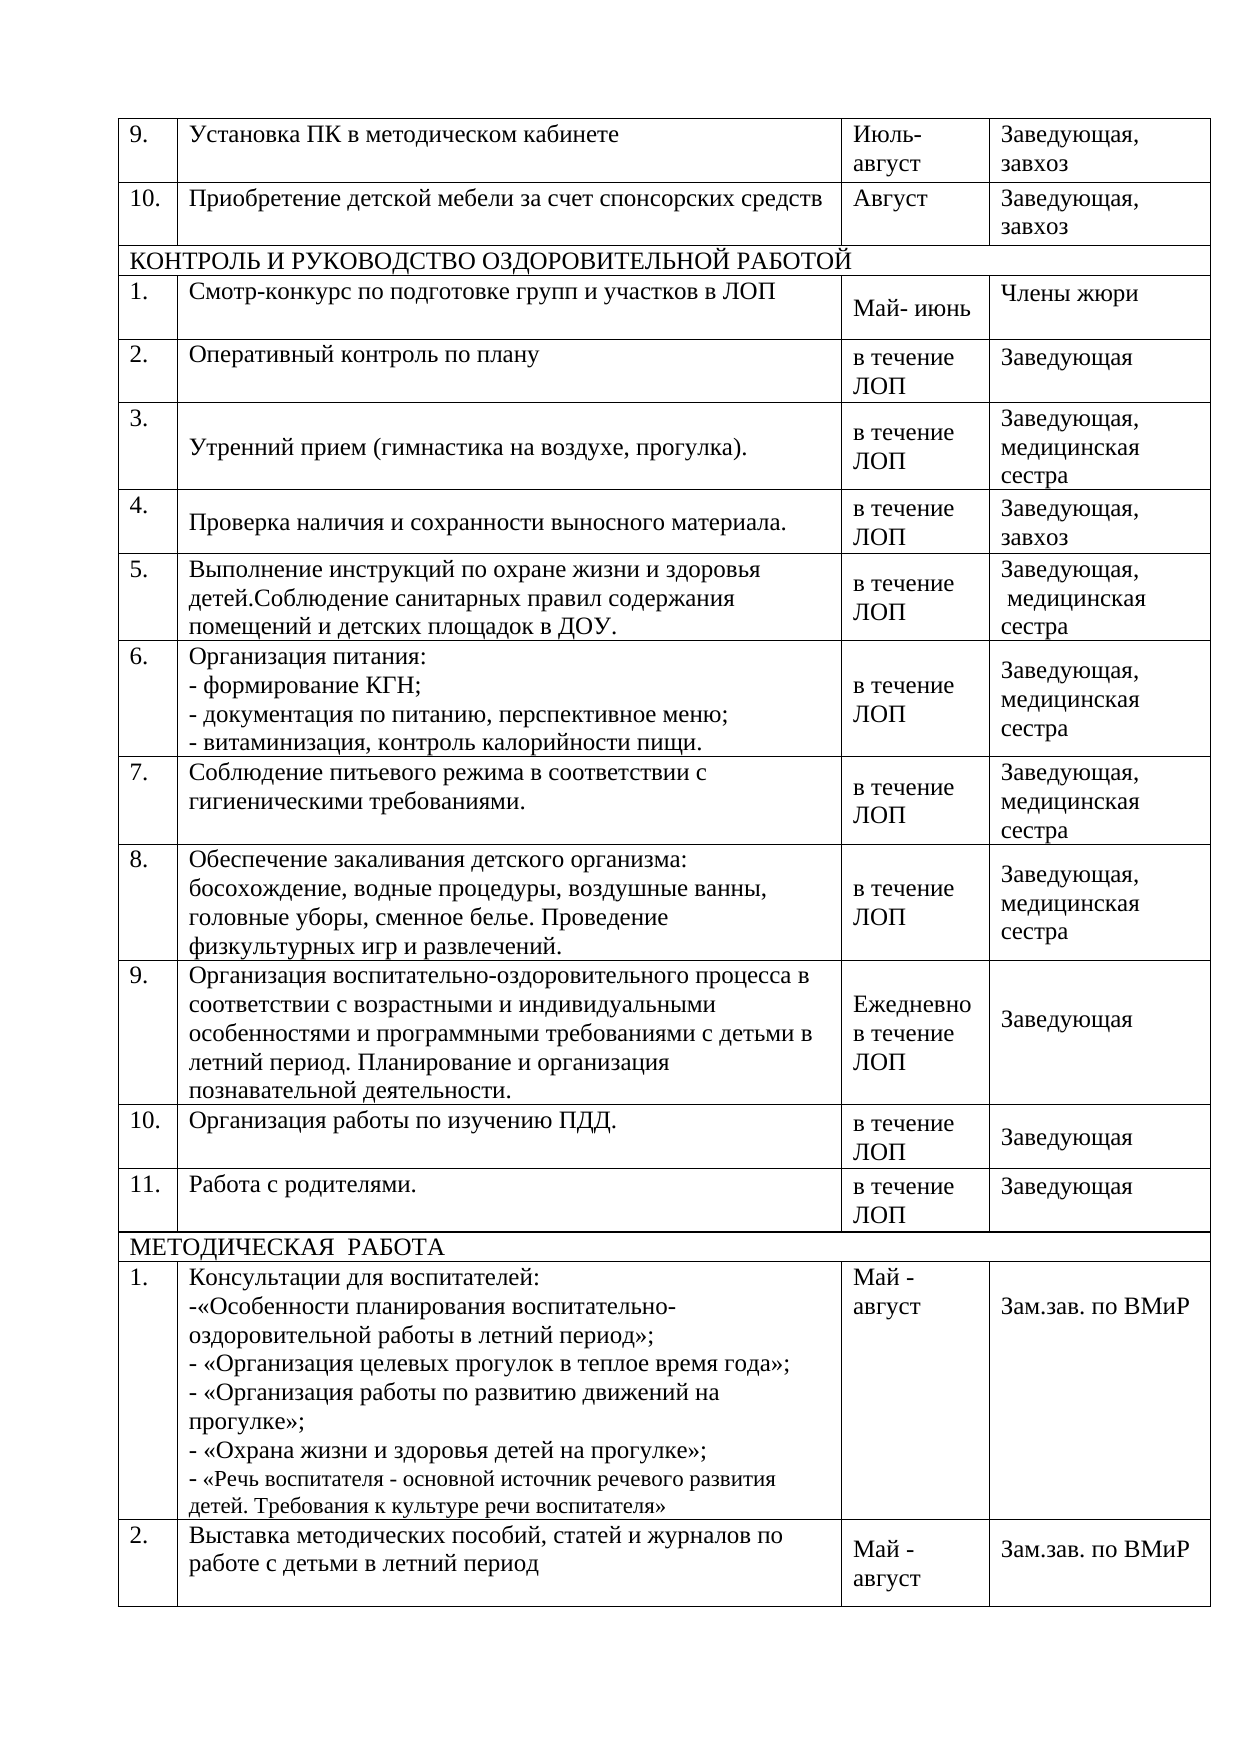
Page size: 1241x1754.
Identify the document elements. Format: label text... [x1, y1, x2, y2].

table_cell 2. [119, 1520, 177, 1606]
table_cell Заведующая [990, 340, 1210, 402]
table_cell Проверка наличия и сохранности выносного материала. [178, 490, 841, 553]
table_cell 8. [119, 845, 177, 959]
table_cell Заведующая [990, 1105, 1210, 1168]
table_cell Заведующая, медицинская сестра [990, 554, 1210, 640]
table_cell 1. [119, 1262, 177, 1519]
table_cell Соблюдение питьевого режима в соответствии с гигиеническими требованиями. [178, 757, 841, 843]
table_cell 6. [119, 641, 177, 756]
table_cell Июль-август [842, 119, 989, 182]
table_cell Смотр-конкурс по подготовке групп и участков в ЛОП [178, 276, 841, 338]
table_cell Приобретение детской мебели за счет спонсорских средств [178, 183, 841, 245]
table_cell 9. [119, 119, 177, 182]
table_cell 10. [119, 183, 177, 245]
table_cell 9. [119, 961, 177, 1104]
table_cell в течение ЛОП [842, 757, 989, 843]
table_cell 2. [119, 340, 177, 402]
table_cell в течение ЛОП [842, 554, 989, 640]
table_cell Заведующая, завхоз [990, 490, 1210, 553]
table_cell Заведующая, медицинская сестра [990, 757, 1210, 843]
table_cell Выполнение инструкций по охране жизни и здоровья детей.Соблюдение санитарных правил содержания помещений и детских площадок в ДОУ. [178, 554, 841, 640]
table_cell Заведующая, завхоз [990, 183, 1210, 245]
table_cell Работа с родителями. [178, 1169, 841, 1231]
table_cell Консультации для воспитателей: -«Особенности планирования воспитательно-оздоровительной работы в летний период»; - «Организация целевых прогулок в теплое время года»; - «Организация работы по развитию движений на прогулке»; - «Охрана жизни и здоровья детей на прогулке»; - «Речь воспитателя - основной источник речевого развития детей. Требования к культуре речи воспитателя» [178, 1262, 841, 1519]
table_cell 3. [119, 403, 177, 489]
table_cell Заведующая, завхоз [990, 119, 1210, 182]
table_cell Май - август [842, 1262, 989, 1519]
table_cell Ежедневно в течение ЛОП [842, 961, 989, 1104]
table_cell Утренний прием (гимнастика на воздухе, прогулка). [178, 403, 841, 489]
table_cell 10. [119, 1105, 177, 1168]
table_cell Оперативный контроль по плану [178, 340, 841, 402]
table_cell в течение ЛОП [842, 403, 989, 489]
table_cell Заведующая [990, 1169, 1210, 1231]
table_cell КОНТРОЛЬ И РУКОВОДСТВО ОЗДОРОВИТЕЛЬНОЙ РАБОТОЙ [119, 246, 1210, 275]
table_cell в течение ЛОП [842, 340, 989, 402]
table_cell МЕТОДИЧЕСКАЯ РАБОТА [119, 1233, 1210, 1261]
table_cell 4. [119, 490, 177, 553]
table_cell в течение ЛОП [842, 1169, 989, 1231]
table_cell Зам.зав. по ВМиР [990, 1262, 1210, 1519]
table_cell в течение ЛОП [842, 490, 989, 553]
table_cell Заведующая, медицинская сестра [990, 845, 1210, 959]
table_cell Обеспечение закаливания детского организма: босохождение, водные процедуры, воздушные ванны, головные уборы, сменное белье. Проведение физкультурных игр и развлечений. [178, 845, 841, 959]
table_cell в течение ЛОП [842, 641, 989, 756]
table_cell в течение ЛОП [842, 845, 989, 959]
table_cell Организация работы по изучению ПДД. [178, 1105, 841, 1168]
table_cell Май - август [842, 1520, 989, 1606]
table_cell Август [842, 183, 989, 245]
table_cell Заведующая, медицинская сестра [990, 641, 1210, 756]
table_cell Выставка методических пособий, статей и журналов по работе с детьми в летний период [178, 1520, 841, 1606]
table_cell 5. [119, 554, 177, 640]
table_cell Члены жюри [990, 276, 1210, 338]
table_cell Зам.зав. по ВМиР [990, 1520, 1210, 1606]
table_cell в течение ЛОП [842, 1105, 989, 1168]
table_cell Организация воспитательно-оздоровительного процесса в соответствии с возрастными и индивидуальными особенностями и программными требованиями с детьми в летний период. Планирование и организация познавательной деятельности. [178, 961, 841, 1104]
table_cell Май- июнь [842, 276, 989, 338]
table_cell 11. [119, 1169, 177, 1231]
table_cell 1. [119, 276, 177, 338]
table_cell Установка ПК в методическом кабинете [178, 119, 841, 182]
table_cell Заведующая [990, 961, 1210, 1104]
table_cell Заведующая, медицинская сестра [990, 403, 1210, 489]
table_cell Организация питания: - формирование КГН; - документация по питанию, перспективное меню; - витаминизация, контроль калорийности пищи. [178, 641, 841, 756]
table_cell 7. [119, 757, 177, 843]
